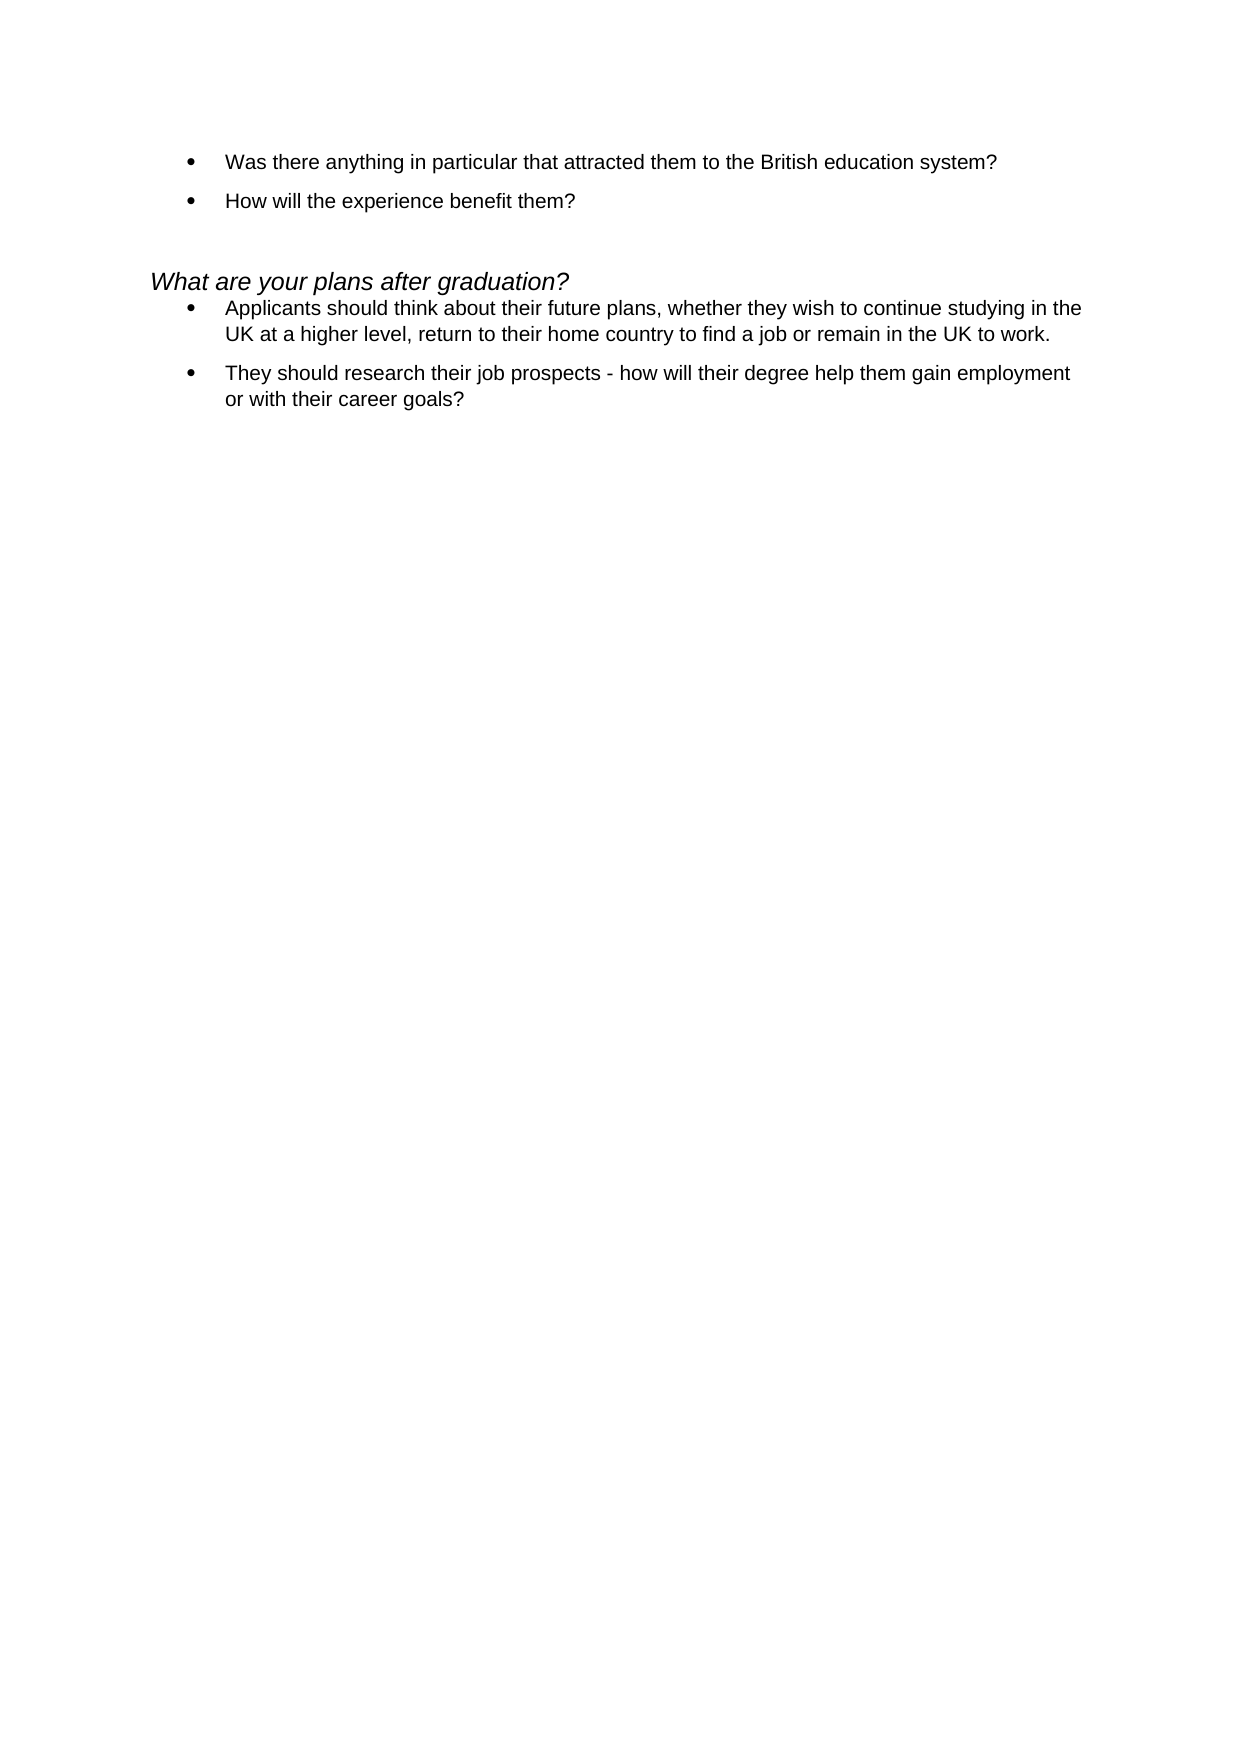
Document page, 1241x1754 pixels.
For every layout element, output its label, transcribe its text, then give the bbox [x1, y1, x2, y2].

list How will the experience benefit them? [187, 189, 1090, 213]
list Applicants should think about their future plans, whether they wish to continue studying in the UK at a higher level, return to their home country to find a job or remain in the UK to work. [187, 296, 1090, 346]
list Was there anything in particular that attracted them to the British education system? [187, 150, 1090, 174]
list They should research their job prospects - how will their degree help them gain employment or with their career goals? [187, 361, 1090, 411]
subtitle What are your plans after graduation? [150, 267, 1090, 296]
